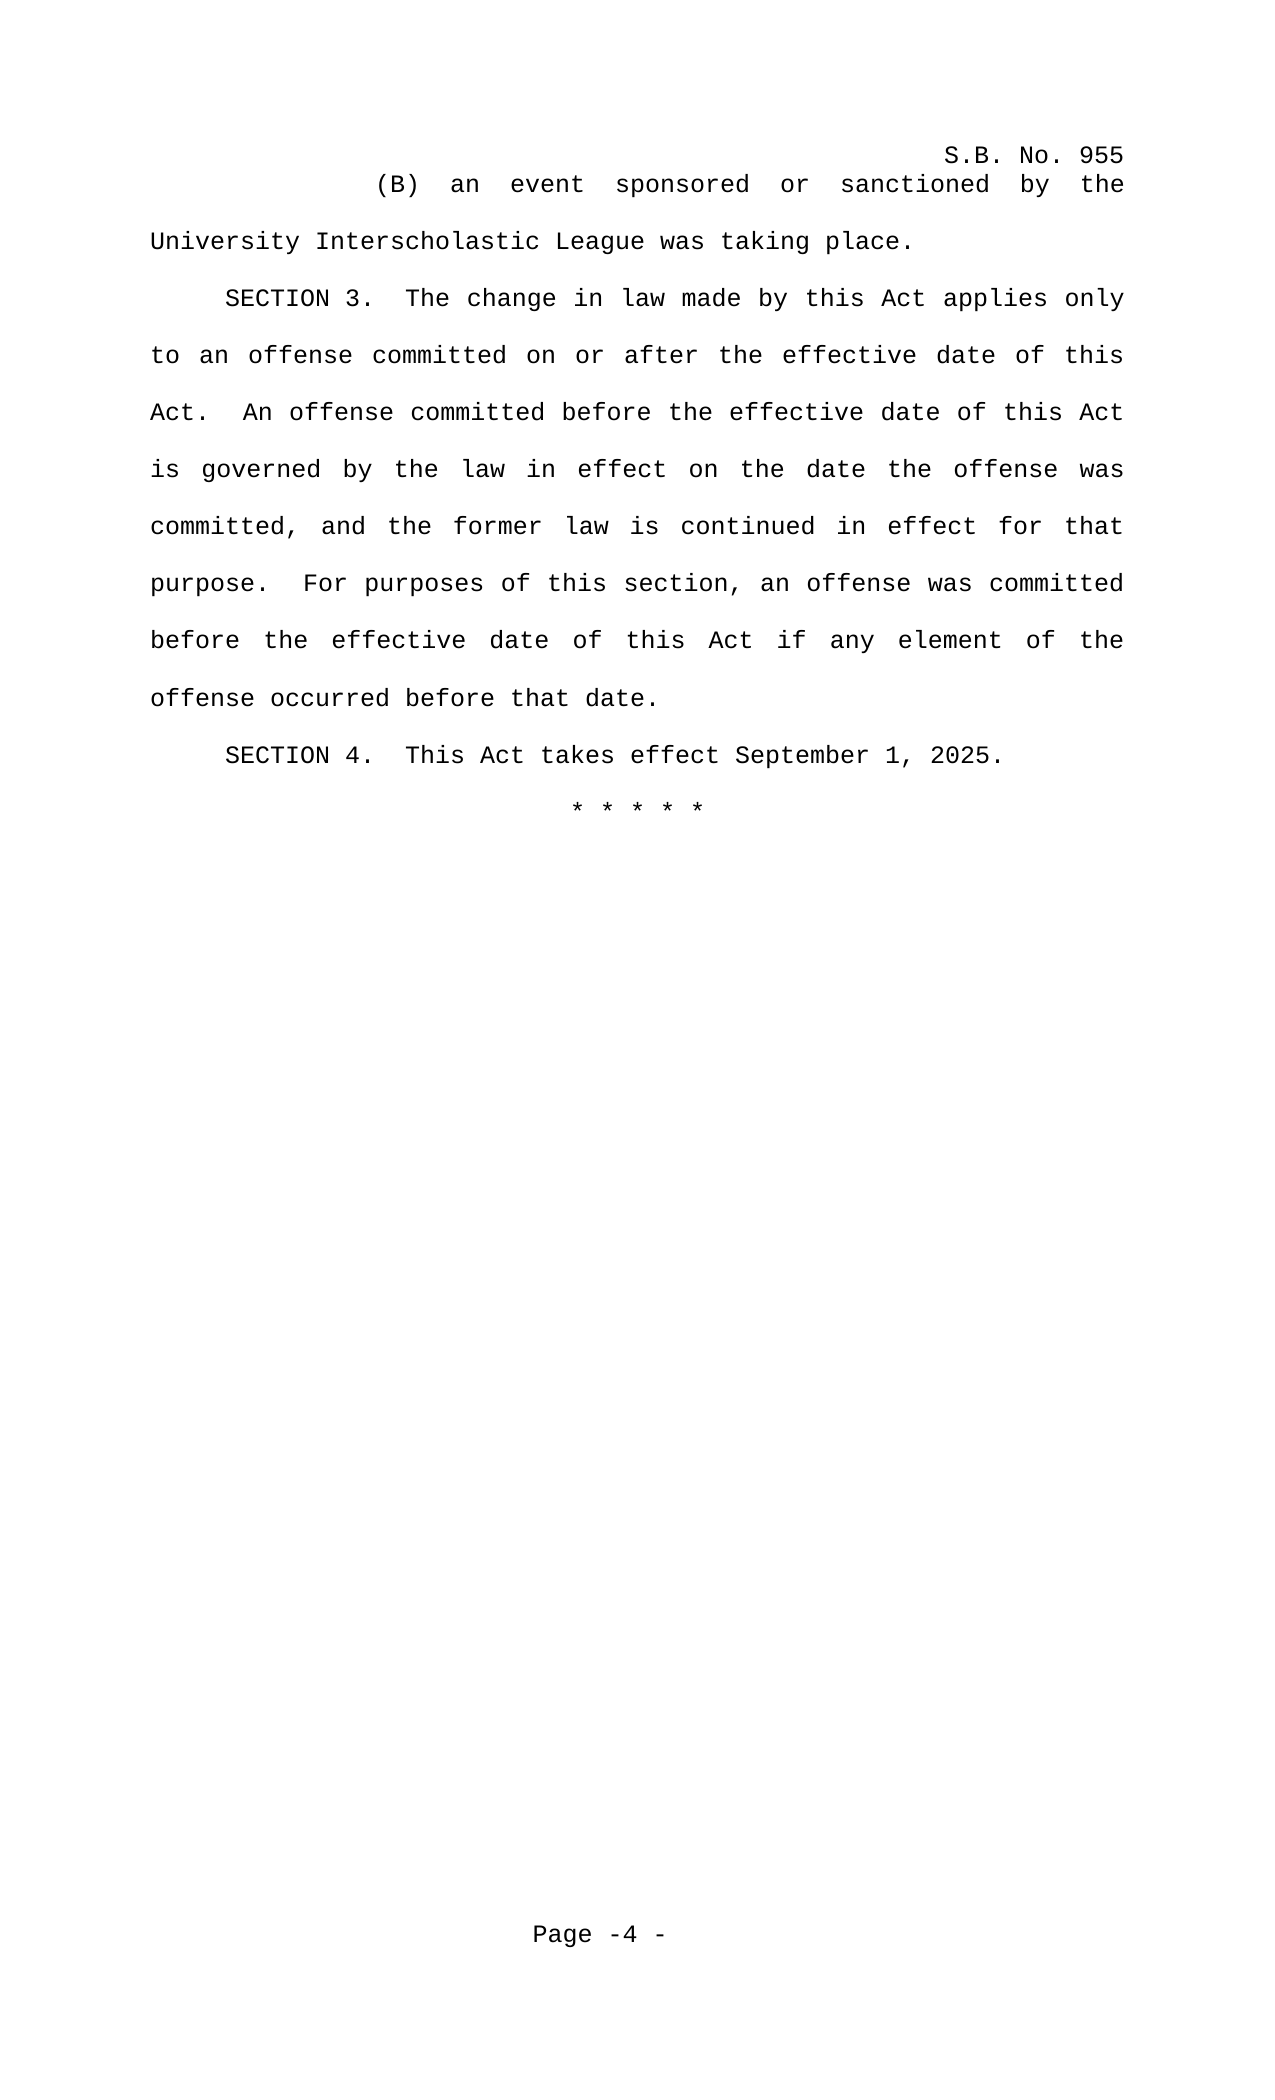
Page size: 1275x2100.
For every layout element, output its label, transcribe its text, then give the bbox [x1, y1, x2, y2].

text (B) an event sponsored or sanctioned by the University Interscholastic League was taking place. [150, 171, 1125, 257]
text SECTION 3. The change in law made by this Act applies only to an offense committed on or after the effective date of this Act. An offense committed before the effective date of this Act is governed by the law in effect on the date the offense was committed, and the former law is continued in effect for that purpose. For purposes of this section, an offense was committed before the effective date of this Act if any element of the offense occurred before that date. [150, 285, 1125, 713]
text * * * * * [150, 799, 1125, 828]
text SECTION 4. This Act takes effect September 1, 2025. [150, 742, 1125, 771]
